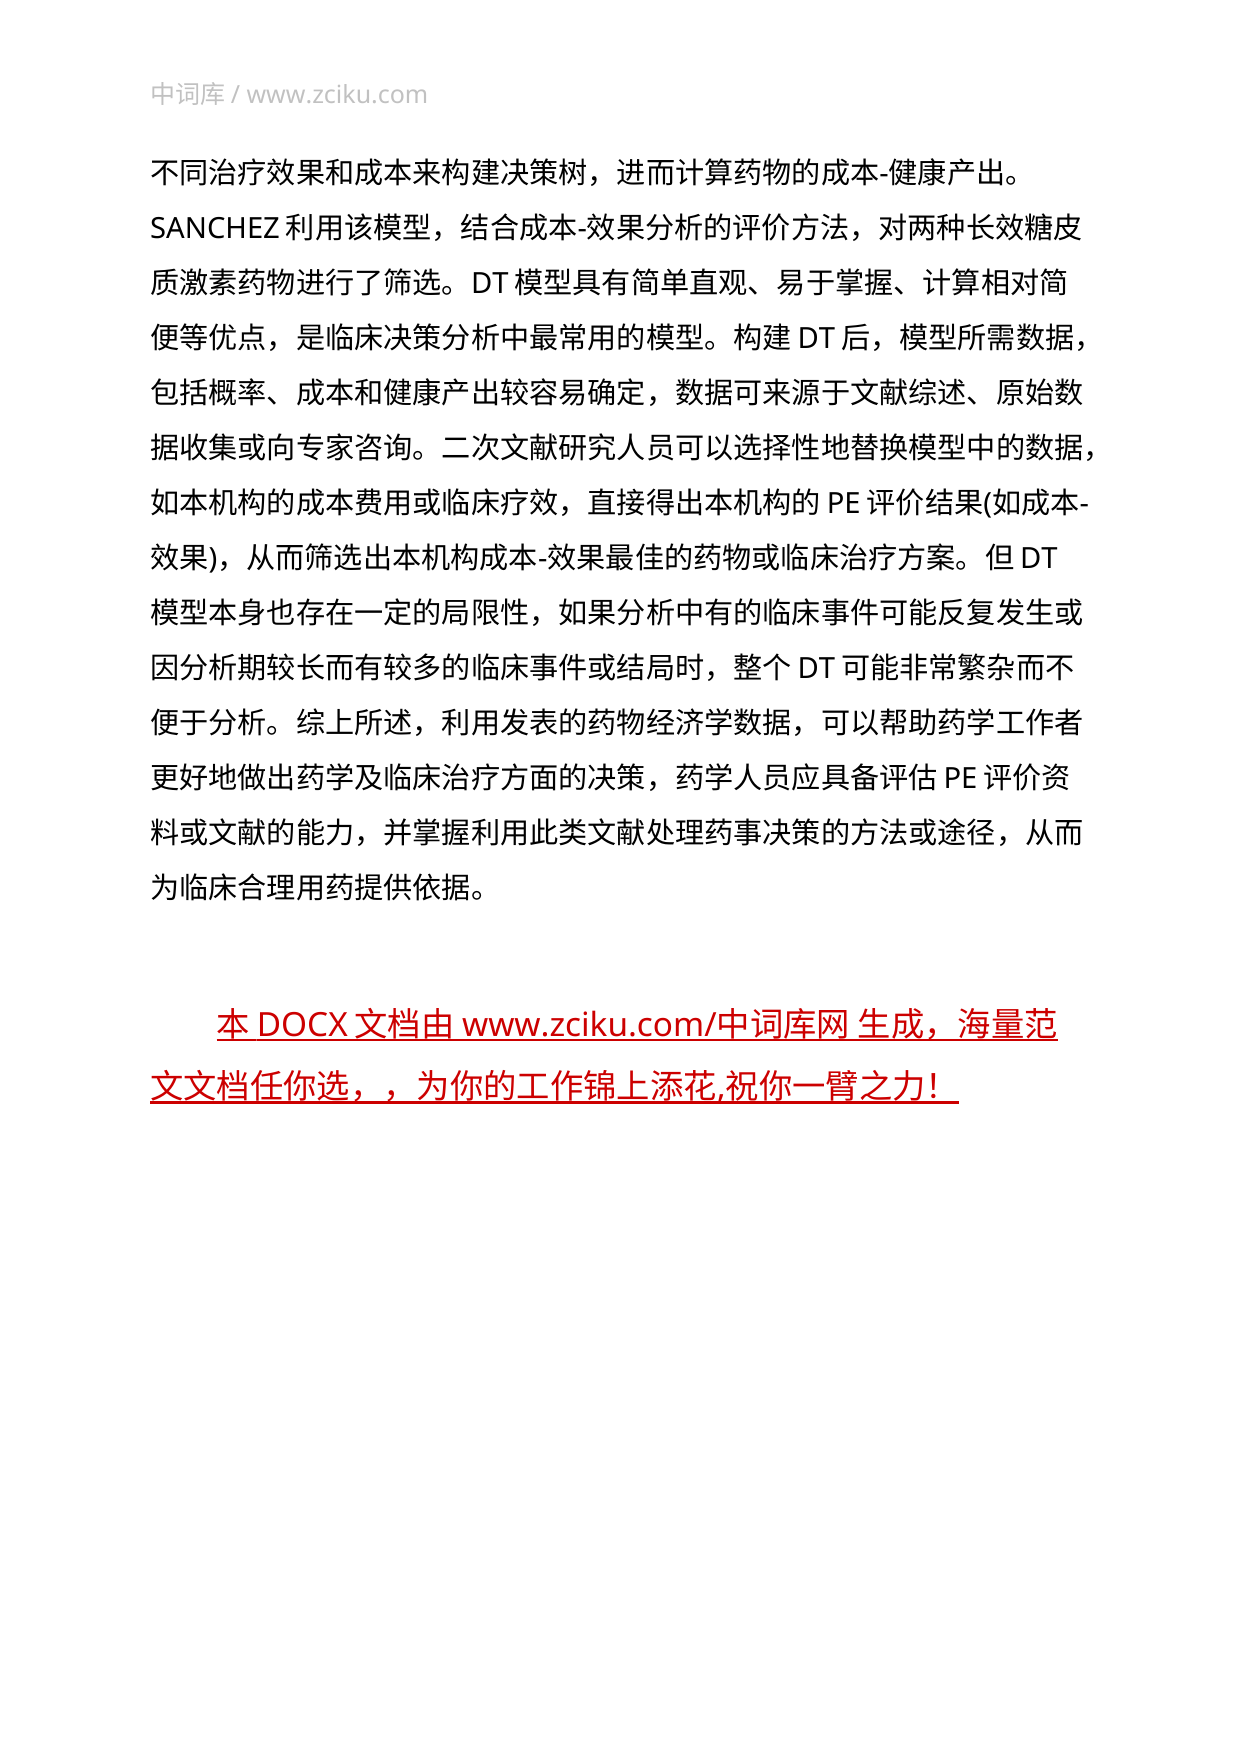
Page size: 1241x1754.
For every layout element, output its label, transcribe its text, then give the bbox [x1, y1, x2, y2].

text 本DOCX文档由 www.zciku.com/中词库网 生成，海量范文文档任你选，，为你的工作锦上添花,祝你一臂之力！ [150, 997, 1090, 1109]
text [150, 150, 1090, 907]
